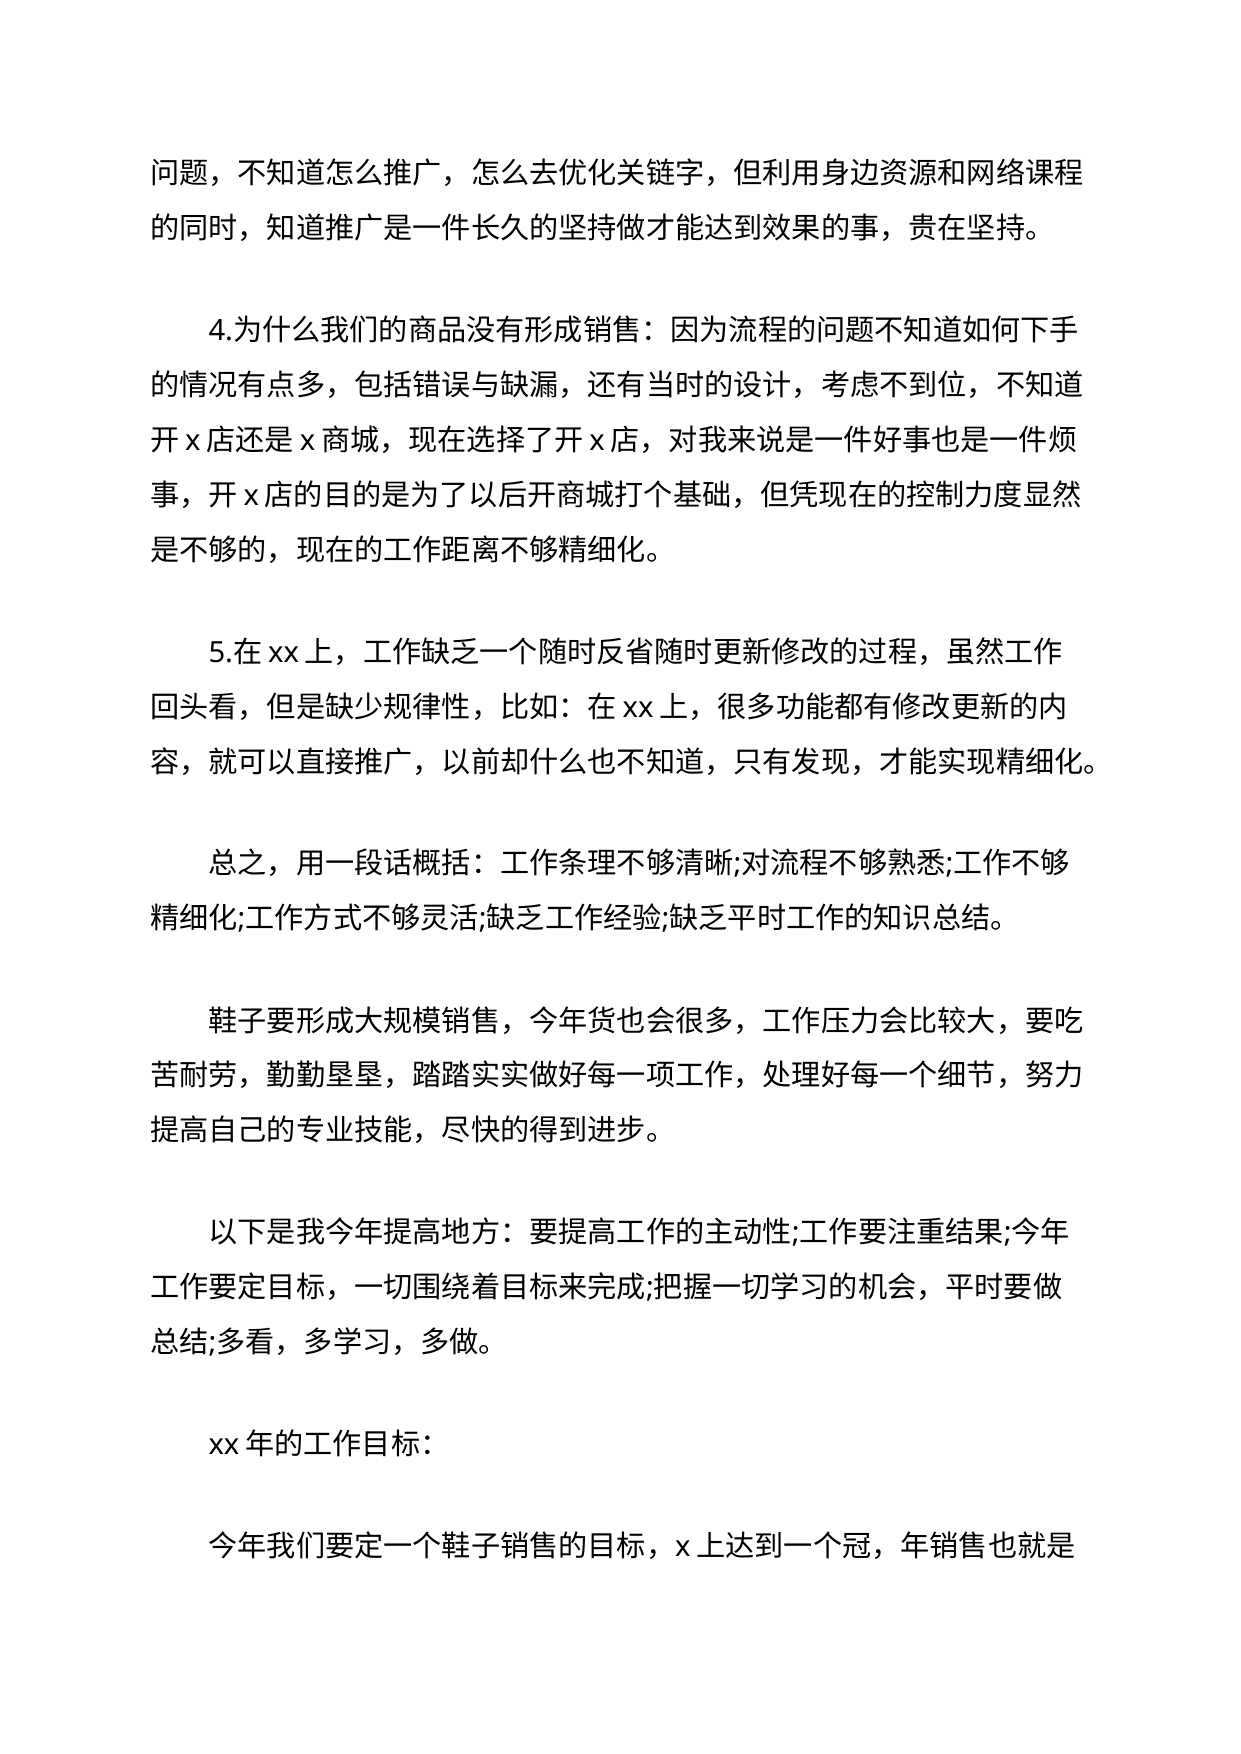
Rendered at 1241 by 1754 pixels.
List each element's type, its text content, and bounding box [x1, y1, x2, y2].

text 总之，用一段话概括：工作条理不够清晰;对流程不够熟悉;工作不够精细化;工作方式不够灵活;缺乏工作经验;缺乏平时工作的知识总结。 [150, 840, 1090, 937]
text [150, 1523, 1090, 1565]
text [150, 150, 1090, 247]
text xx年的工作目标： [150, 1421, 1090, 1463]
text 4.为什么我们的商品没有形成销售：因为流程的问题不知道如何下手的情况有点多，包括错误与缺漏，还有当时的设计，考虑不到位，不知道开x店还是x商城，现在选择了开x店，对我来说是一件好事也是一件烦事，开x店的目的是为了以后开商城打个基础，但凭现在的控制力度显然是不够的，现在的工作距离不够精细化。 [150, 307, 1090, 569]
text 5.在xx上，工作缺乏一个随时反省随时更新修改的过程，虽然工作回头看，但是缺少规律性，比如：在xx上，很多功能都有修改更新的内容，就可以直接推广，以前却什么也不知道，只有发现，才能实现精细化。 [150, 628, 1090, 781]
text 以下是我今年提高地方：要提高工作的主动性;工作要注重结果;今年工作要定目标，一切围绕着目标来完成;把握一切学习的机会，平时要做总结;多看，多学习，多做。 [150, 1209, 1090, 1361]
text 鞋子要形成大规模销售，今年货也会很多，工作压力会比较大，要吃苦耐劳，勤勤垦垦，踏踏实实做好每一项工作，处理好每一个细节，努力提高自己的专业技能，尽快的得到进步。 [150, 997, 1090, 1149]
